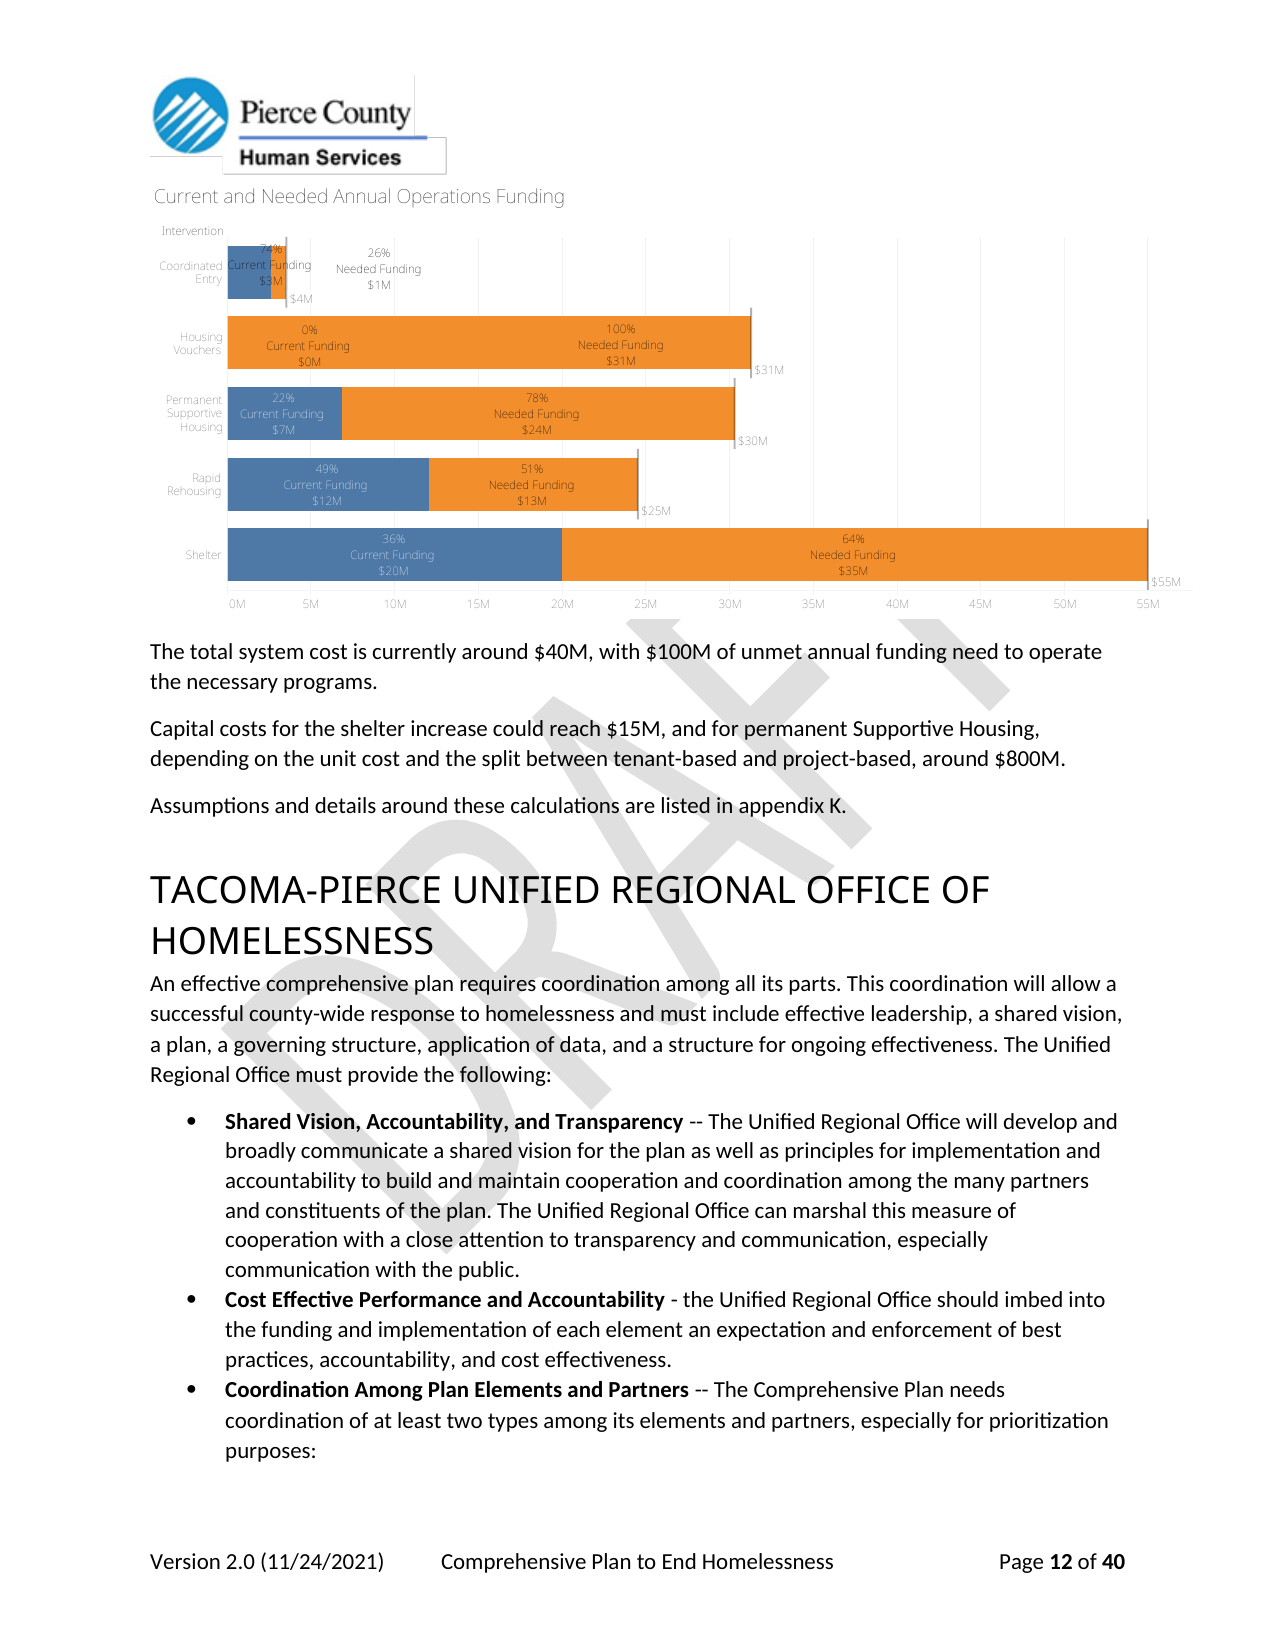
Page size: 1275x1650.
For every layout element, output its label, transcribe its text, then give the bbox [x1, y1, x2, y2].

list Shared Vision, Accountability, and Transparency -- The Unified Regional Office will develop and broadly communicate a shared vision for the plan as well as principles for implementation and accountability to build and maintain cooperation and coordination among the many partners and constituents of the plan. The Unified Regional Office can marshal this measure of cooperation with a close attention to transparency and communication, especially communication with the public. [187, 1107, 1125, 1283]
list Cost Effective Performance and Accountability - the Unified Regional Office should imbed into the funding and implementation of each element an expectation and enforcement of best practices, accountability, and cost effectiveness. [187, 1285, 1125, 1373]
text The total system cost is currently around $40M, with $100M of unmet annual funding need to operate the necessary programs. [150, 637, 1125, 695]
picture [150, 75, 448, 176]
list Coordination Among Plan Elements and Partners -- The Comprehensive Plan needs coordination of at least two types among its elements and partners, especially for prioritization purposes: [187, 1376, 1125, 1464]
text Assumptions and details around these calculations are listed in appendix K. [150, 791, 1125, 819]
text Capital costs for the shelter increase could reach $15M, and for permanent Supportive Housing, depending on the unit cost and the split between tenant-based and project-based, around $800M. [150, 714, 1125, 772]
subtitle Tacoma-Pierce Unified Regional Office of Homelessness [150, 863, 1125, 965]
text An effective comprehensive plan requires coordination among all its parts. This coordination will allow a successful county-wide response to homelessness and must include effective leadership, a shared vision, a plan, a governing structure, application of data, and a structure for ongoing effectiveness. The Unified Regional Office must provide the following: [150, 969, 1125, 1088]
